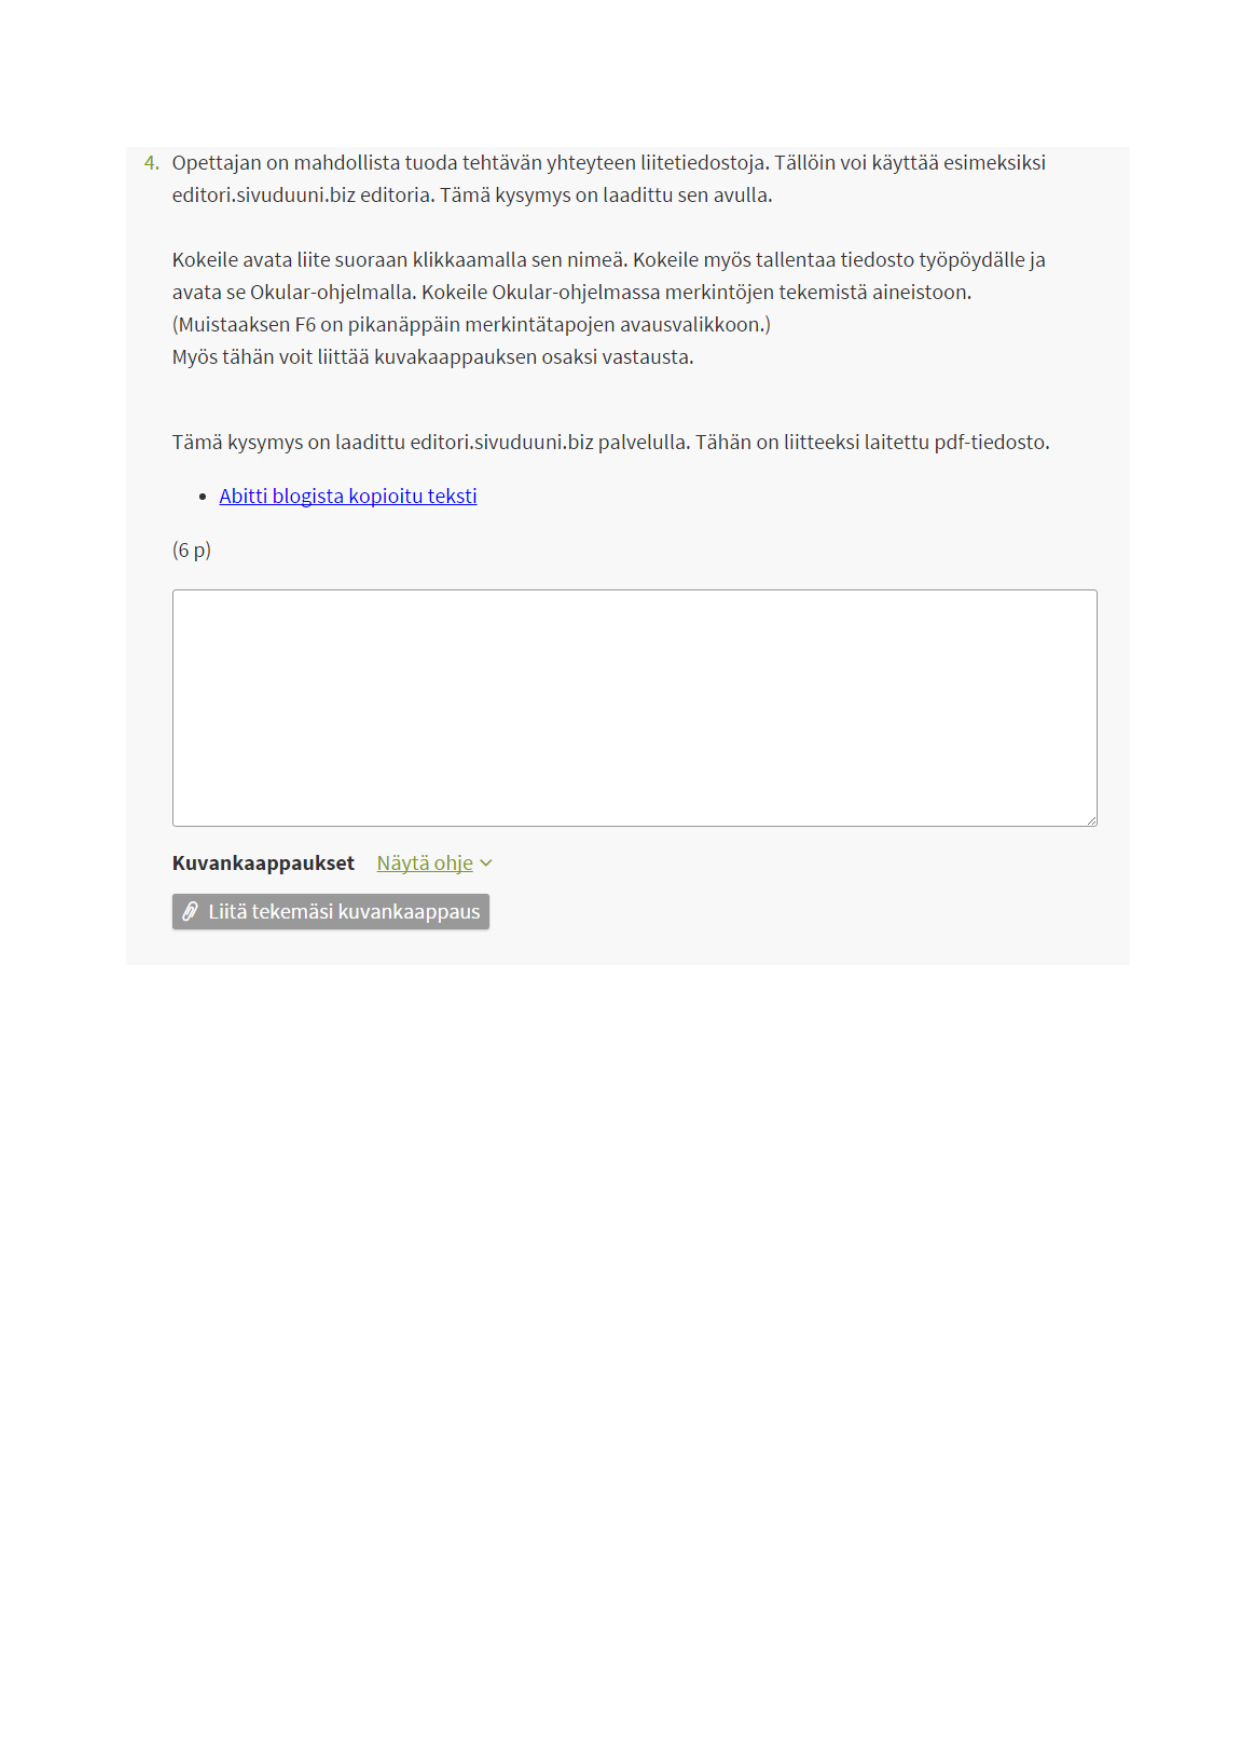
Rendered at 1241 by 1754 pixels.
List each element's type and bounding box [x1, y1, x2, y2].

picture [125, 147, 1130, 965]
